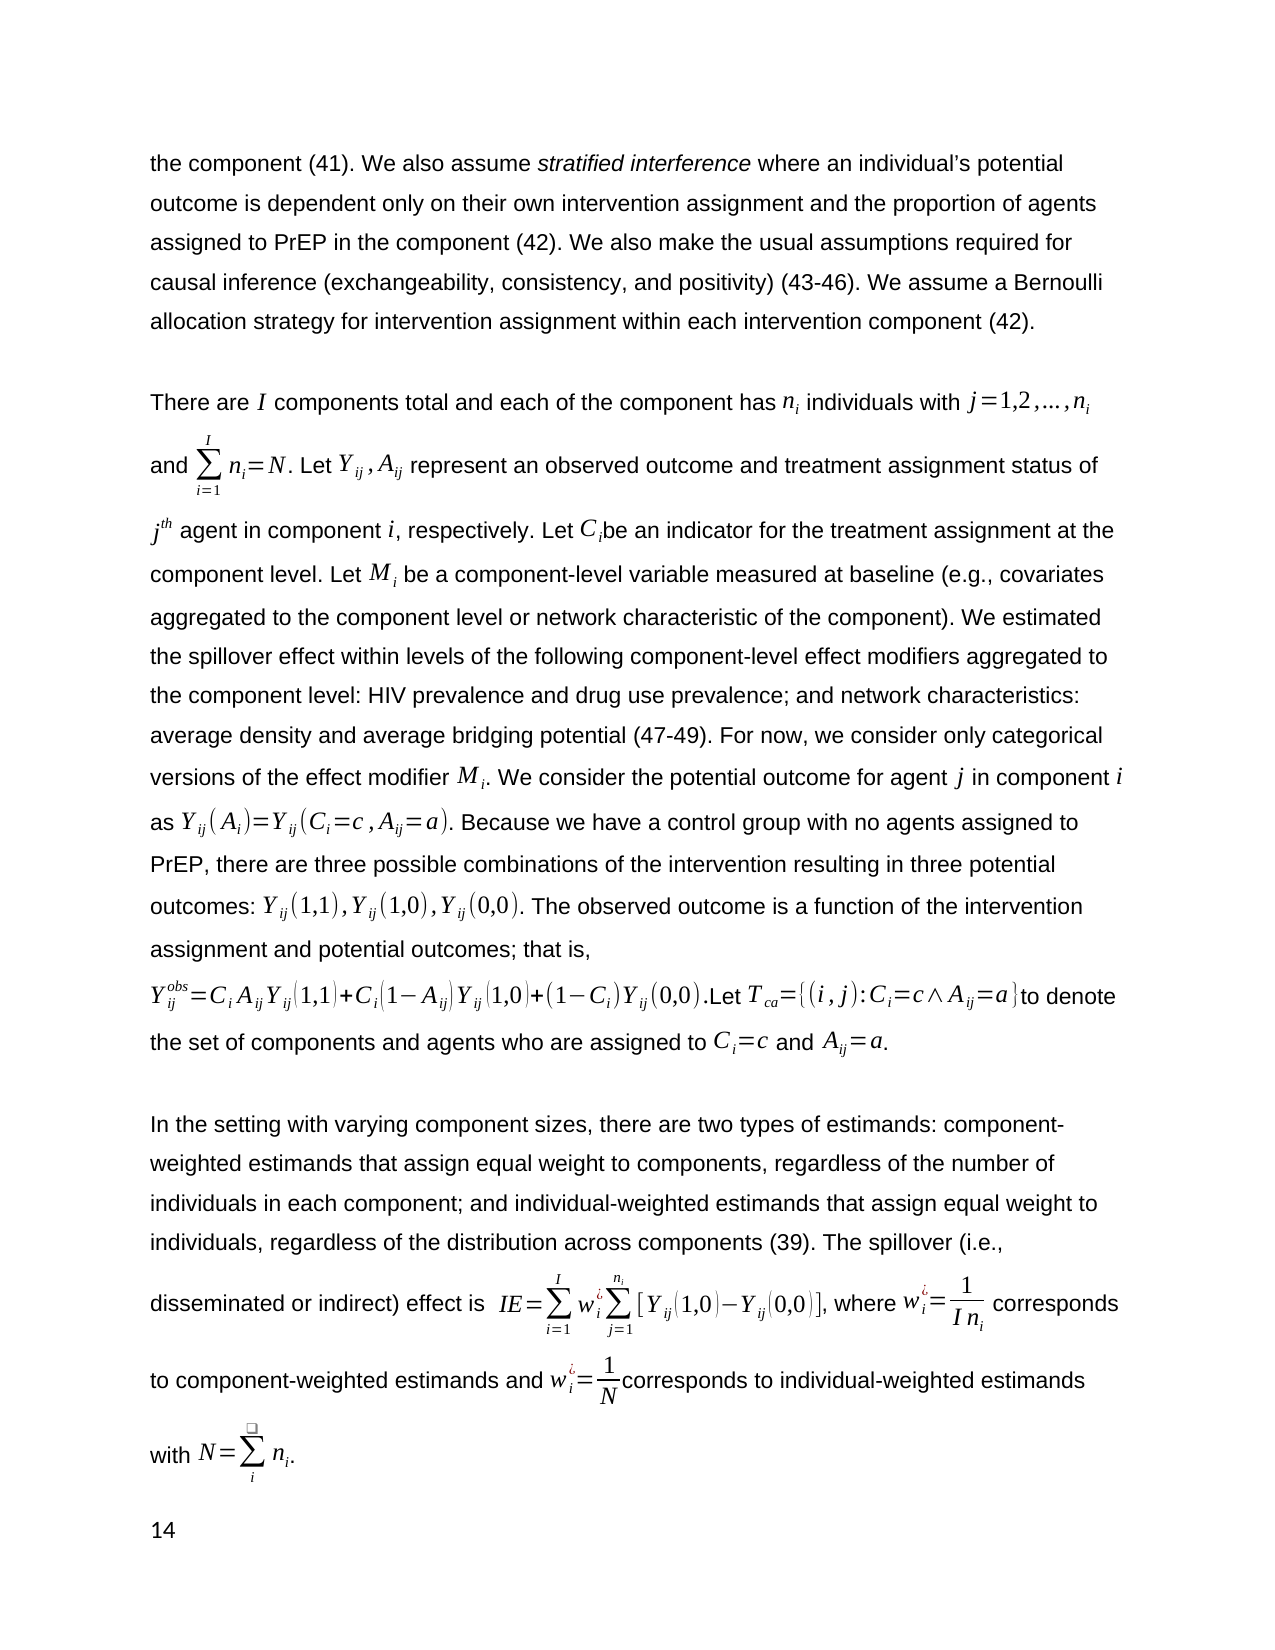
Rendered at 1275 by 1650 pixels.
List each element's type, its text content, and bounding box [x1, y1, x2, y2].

text There are components total and each of the component has individuals with and . Let represent an observed outcome and treatment assignment status of agent in component , respectively. Let be an indicator for the treatment assignment at the component level. Let be a component-level variable measured at baseline (e.g., covariates aggregated to the component level or network characteristic of the component). We estimated the spillover effect within levels of the following component-level effect modifiers aggregated to the component level: HIV prevalence and drug use prevalence; and network characteristics: average density and average bridging potential (47-49). For now, we consider only categorical versions of the effect modifier . We consider the potential outcome for agent in component as . Because we have a control group with no agents assigned to PrEP, there are three possible combinations of the intervention resulting in three potential outcomes: . The observed outcome is a function of the intervention assignment and potential outcomes; that is, Let to denote the set of components and agents who are assigned to and . [150, 387, 1125, 1058]
text In the setting with varying component sizes, there are two types of estimands: component-weighted estimands that assign equal weight to components, regardless of the number of individuals in each component; and individual-weighted estimands that assign equal weight to individuals, regardless of the distribution across components (39). The spillover (i.e., disseminated or indirect) effect is , where corresponds to component-weighted estimands and corresponds to individual-weighted estimands with . [150, 1111, 1125, 1486]
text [150, 150, 1125, 334]
